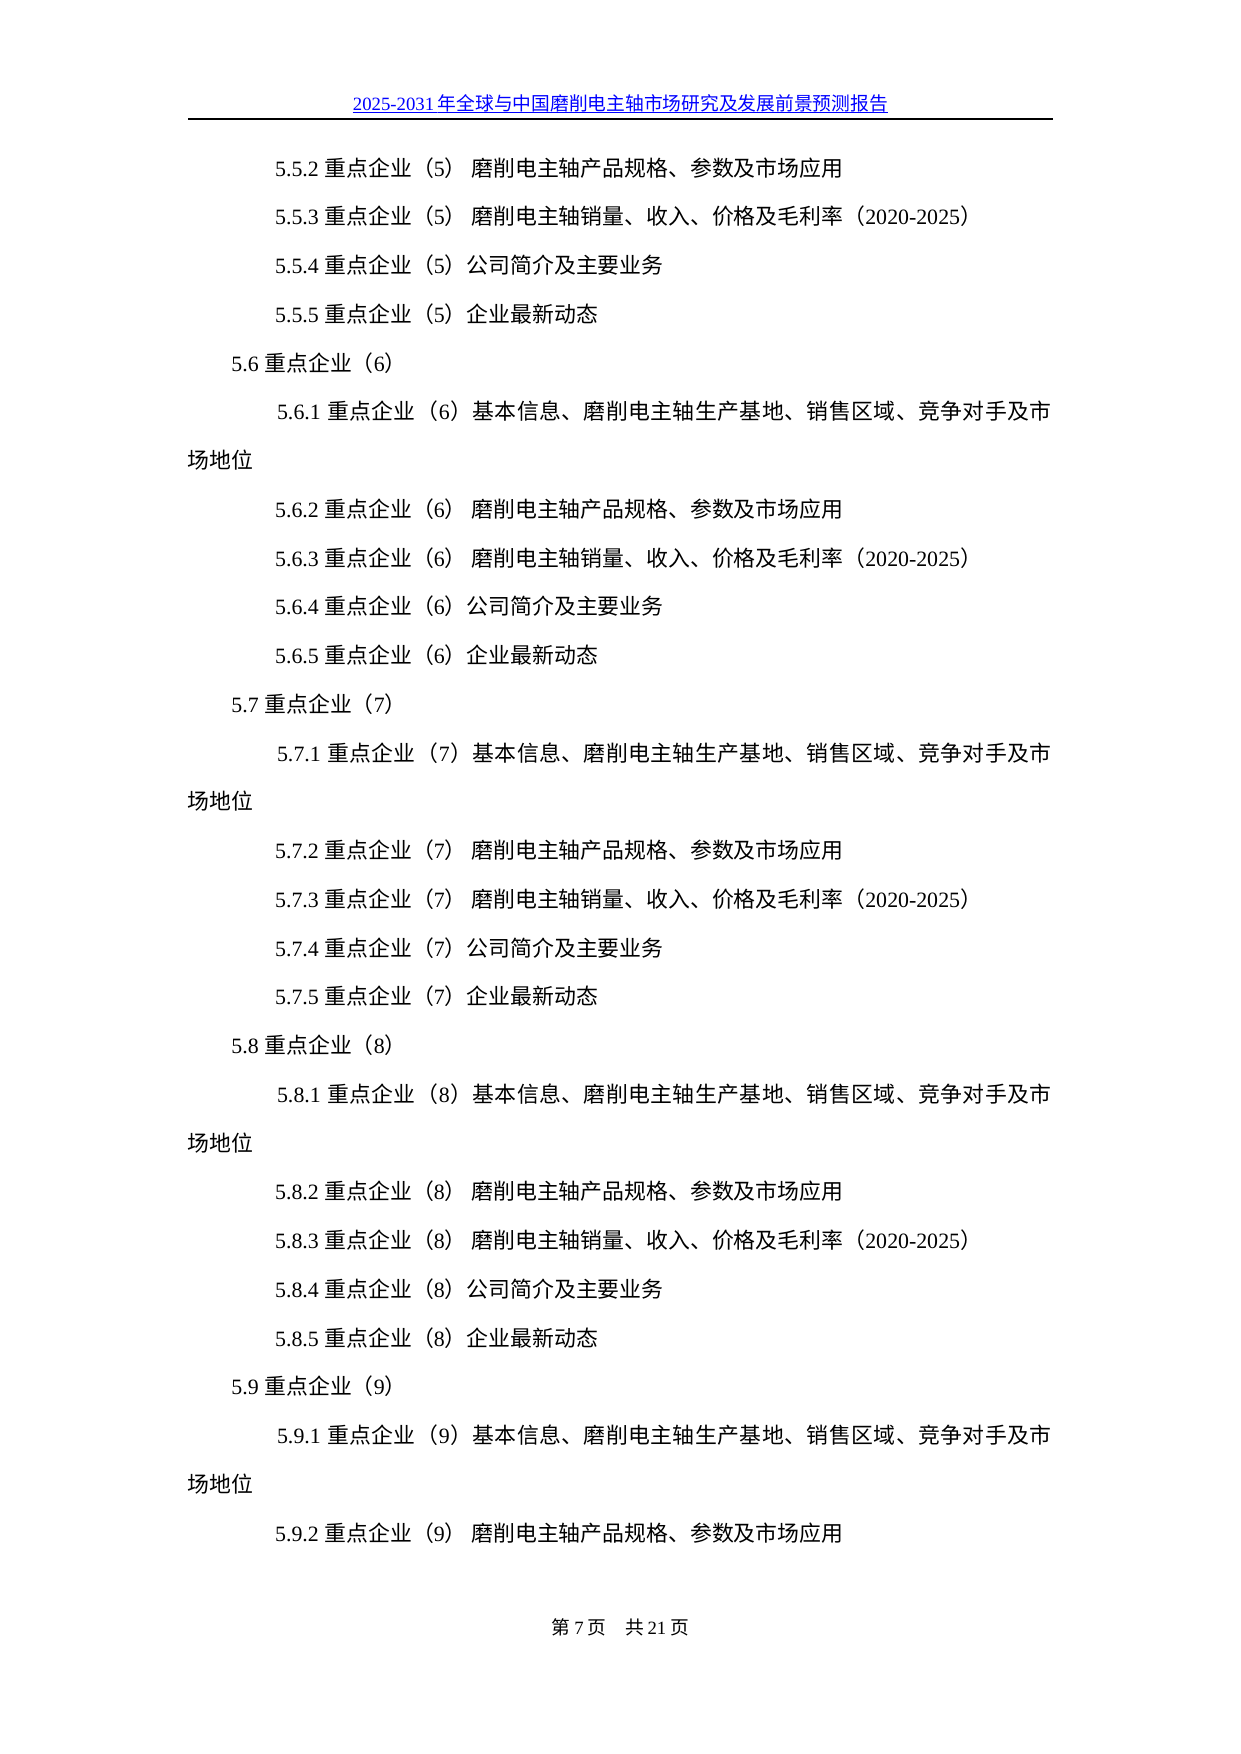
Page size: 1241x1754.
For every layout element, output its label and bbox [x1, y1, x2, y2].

text [187, 150, 1053, 1548]
